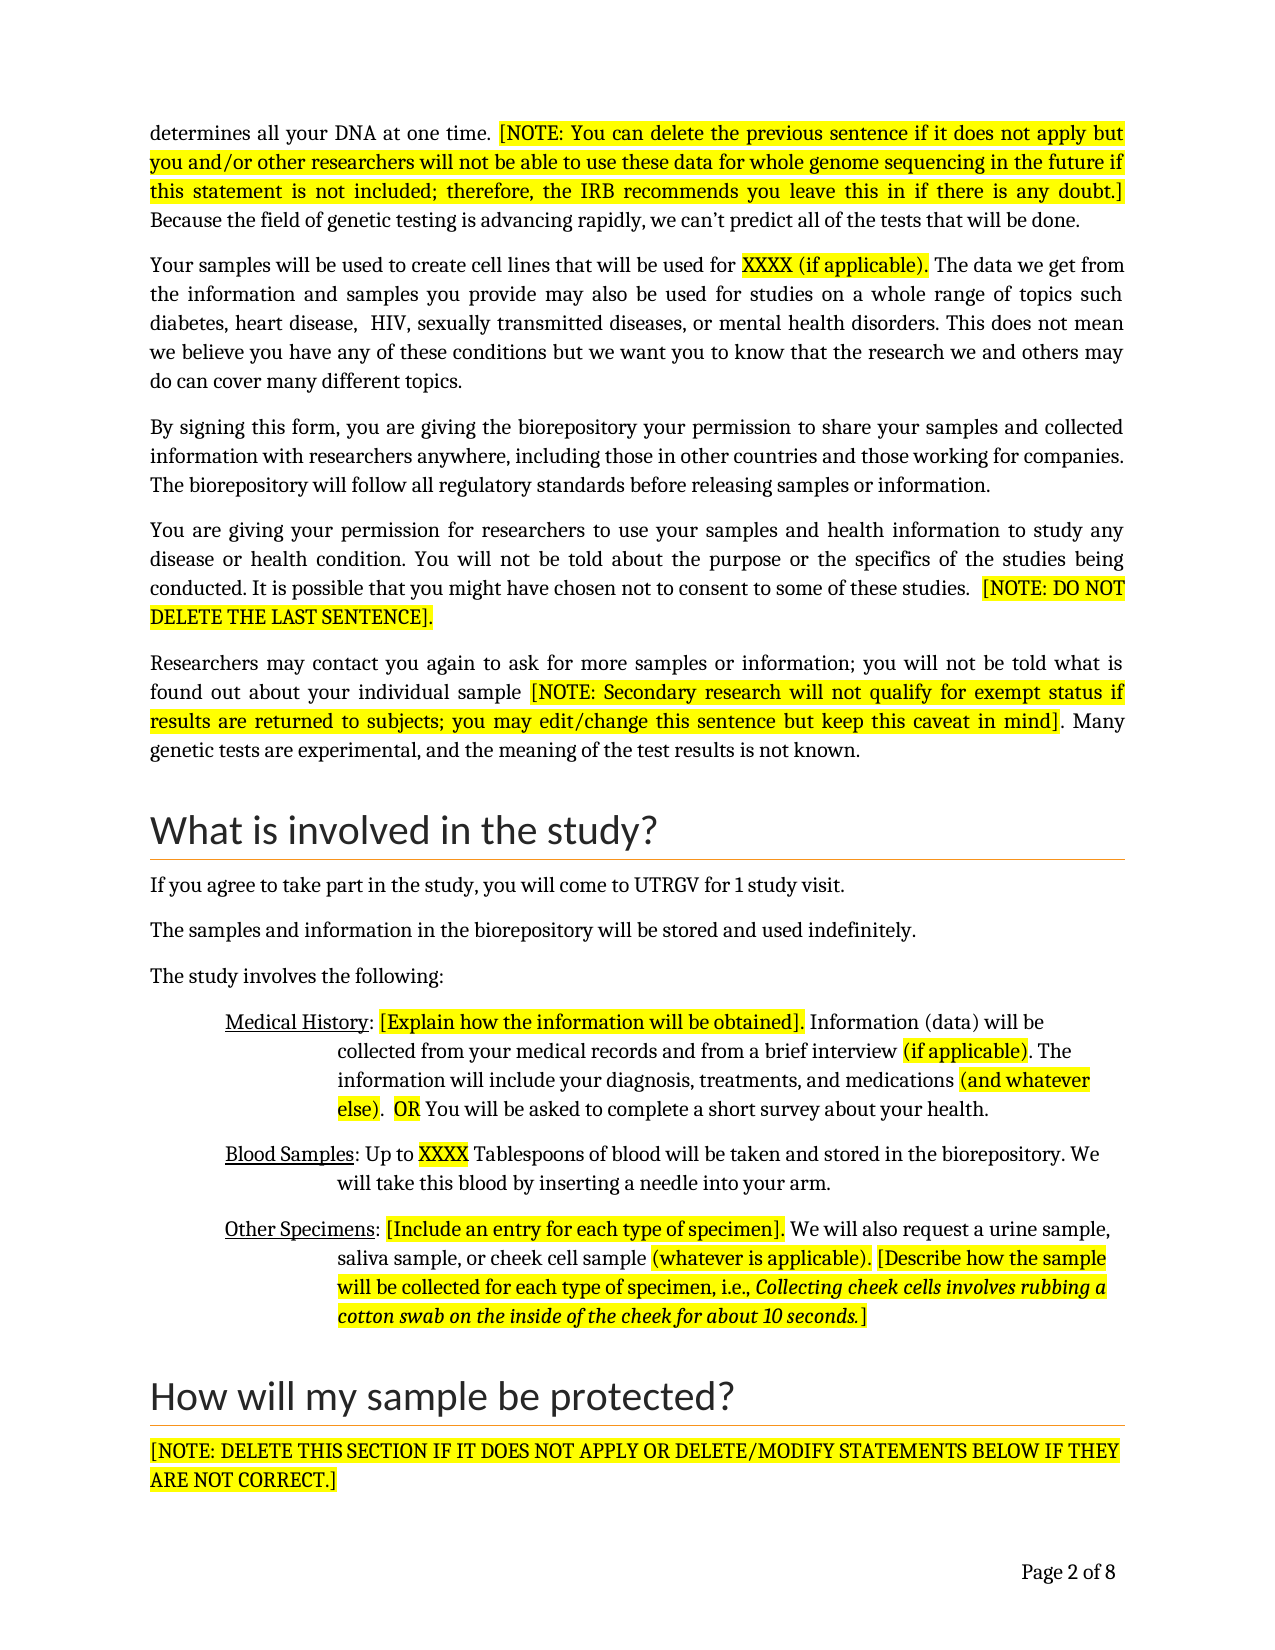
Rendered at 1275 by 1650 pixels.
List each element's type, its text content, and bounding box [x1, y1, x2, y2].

text The samples and information in the biorepository will be stored and used indefinitely. [150, 918, 1125, 943]
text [150, 121, 1125, 150]
subtitle What is involved in the study? [150, 804, 1125, 859]
subtitle How will my sample be protected? [150, 1370, 1125, 1425]
text Blood Samples: Up to XXXX Tablespoons of blood will be taken and stored in the biorepository. We will take this blood by inserting a needle into your arm. [225, 1142, 1125, 1196]
text Other Specimens: [Include an entry for each type of specimen]. We will also request a urine sample, saliva sample, or cheek cell sample (whatever is applicable). [Describe how the sample will be collected for each type of specimen, i.e., Collecting cheek cells involves rubbing a cotton swab on the inside of the cheek for about 10 seconds.] [225, 1216, 1125, 1328]
text You are giving your permission for researchers to use your samples and health information to study any disease or health condition. You will not be told about the purpose or the specifics of the studies being conducted. It is possible that you might have chosen not to consent to some of these studies. [NOTE: DO NOT DELETE THE LAST SENTENCE]. [150, 518, 1125, 630]
text If you agree to take part in the study, you will come to UTRGV for 1 study visit. [150, 872, 1125, 898]
text [NOTE: DELETE THIS SECTION IF IT DOES NOT APPLY OR DELETE/MODIFY STATEMENTS BELOW IF THEY ARE NOT CORRECT.] [150, 1438, 1125, 1492]
text Medical History: [Explain how the information will be obtained]. Information (data) will be collected from your medical records and from a brief interview (if applicable). The information will include your diagnosis, treatments, and medications (and whatever else). OR You will be asked to complete a short survey about your health. [225, 1009, 1125, 1121]
text By signing this form, you are giving the biorepository your permission to share your samples and collected information with researchers anywhere, including those in other countries and those working for companies. The biorepository will follow all regulatory standards before releasing samples or information. [150, 414, 1125, 498]
text Your samples will be used to create cell lines that will be used for XXXX (if applicable). The data we get from the information and samples you provide may also be used for studies on a whole range of topics such diabetes, heart disease, HIV, sexually transmitted diseases, or mental health disorders. This does not mean we believe you have any of these conditions but we want you to know that the research we and others may do can cover many different topics. [150, 253, 1125, 394]
text Researchers may contact you again to ask for more samples or information; you will not be told what is found out about your individual sample [NOTE: Secondary research will not qualify for exempt status if results are returned to subjects; you may edit/change this sentence but keep this caveat in mind]. Many genetic tests are experimental, and the meaning of the test results is not known. [150, 651, 1125, 763]
text The study involves the following: [150, 964, 1125, 989]
